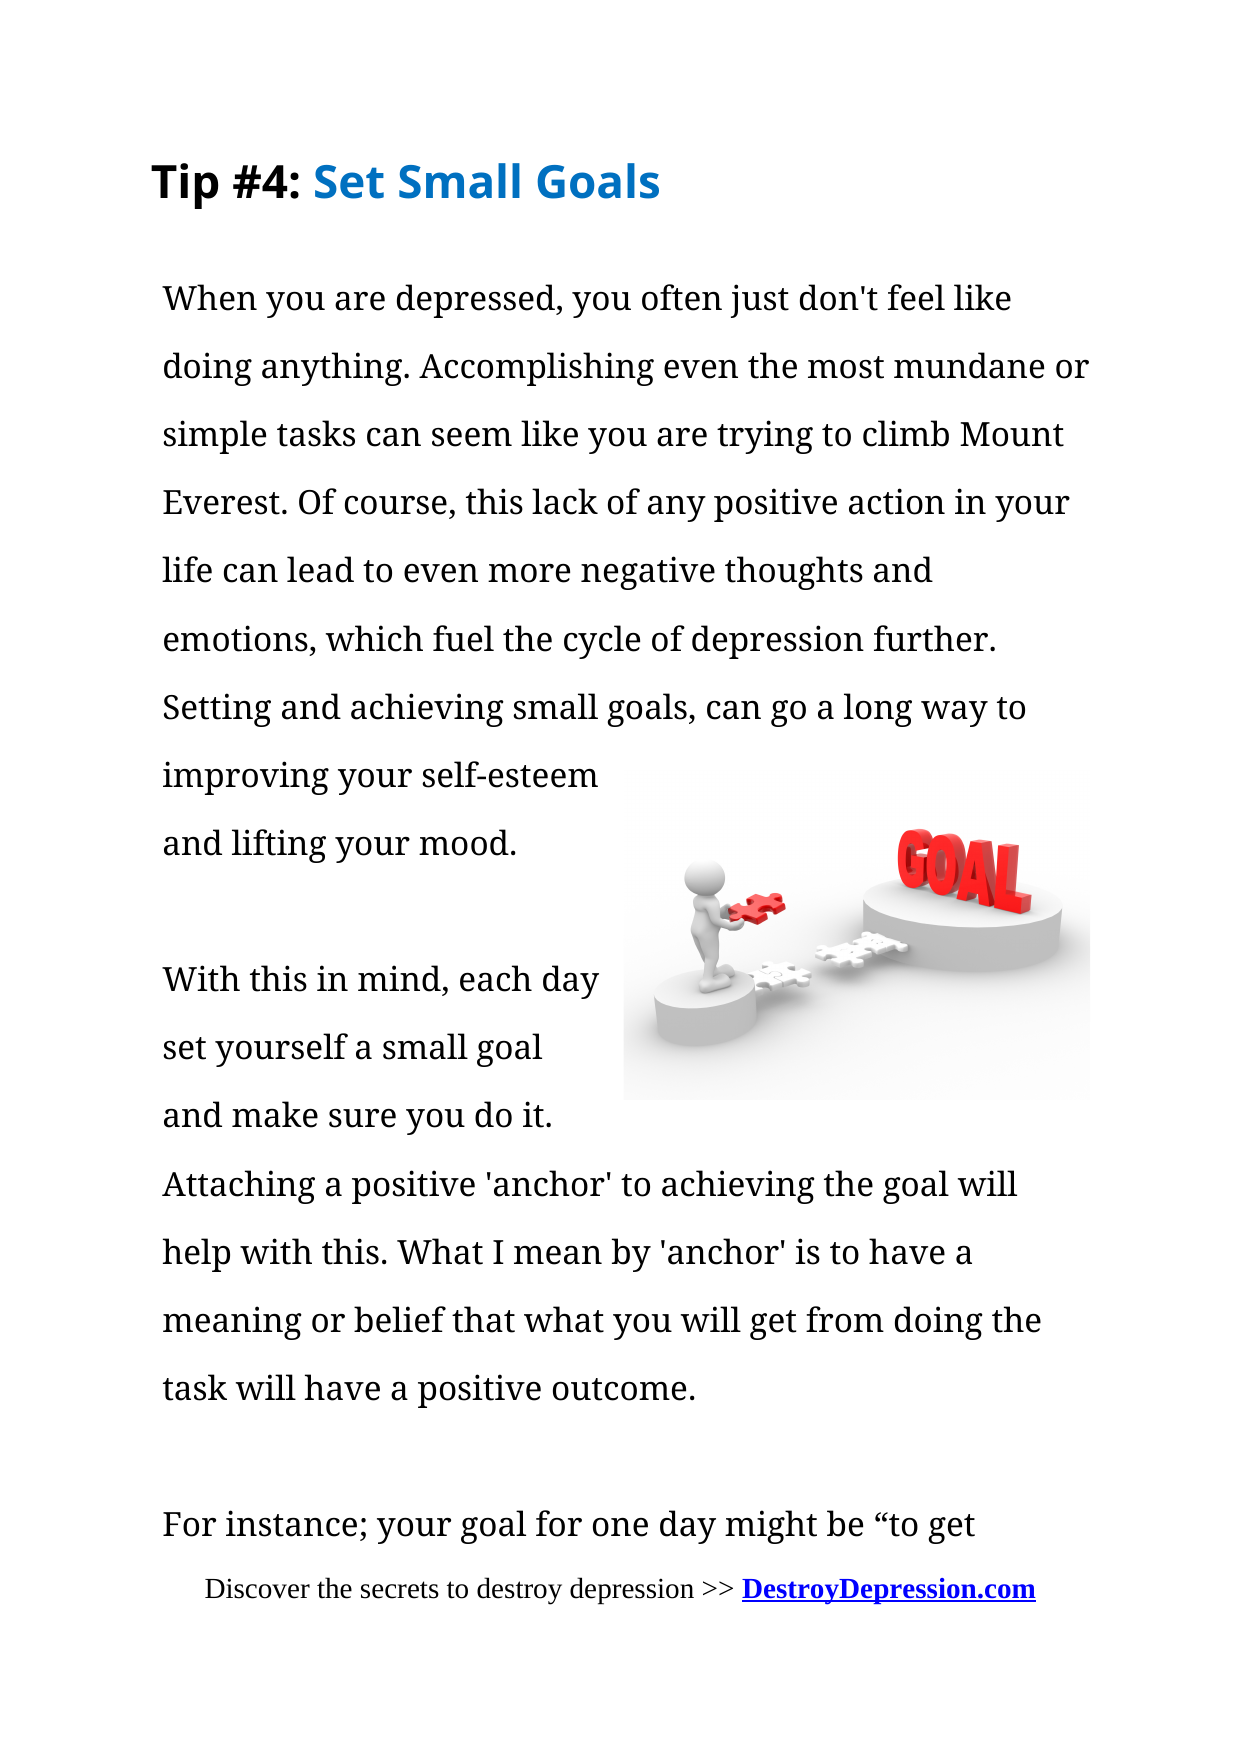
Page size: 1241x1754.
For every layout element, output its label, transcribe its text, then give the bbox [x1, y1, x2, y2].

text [162, 1501, 1090, 1546]
picture [623, 770, 1091, 1100]
text When you are depressed, you often just don't feel like doing anything. Accomplishing even the most mundane or simple tasks can seem like you are trying to climb Mount Everest. Of course, this lack of any positive action in your life can lead to even more negative thoughts and emotions, which fuel the cycle of depression further. Setting and achieving small goals, can go a long way to improving your self-esteem and lifting your mood. [162, 275, 1090, 865]
text With this in mind, each day set yourself a small goal and make sure you do it. Attaching a positive 'anchor' to achieving the goal will help with this. What I mean by 'anchor' is to have a meaning or belief that what you will get from doing the task will have a positive outcome. [162, 956, 1090, 1410]
subtitle Tip #4: Set Small Goals [151, 150, 1090, 212]
